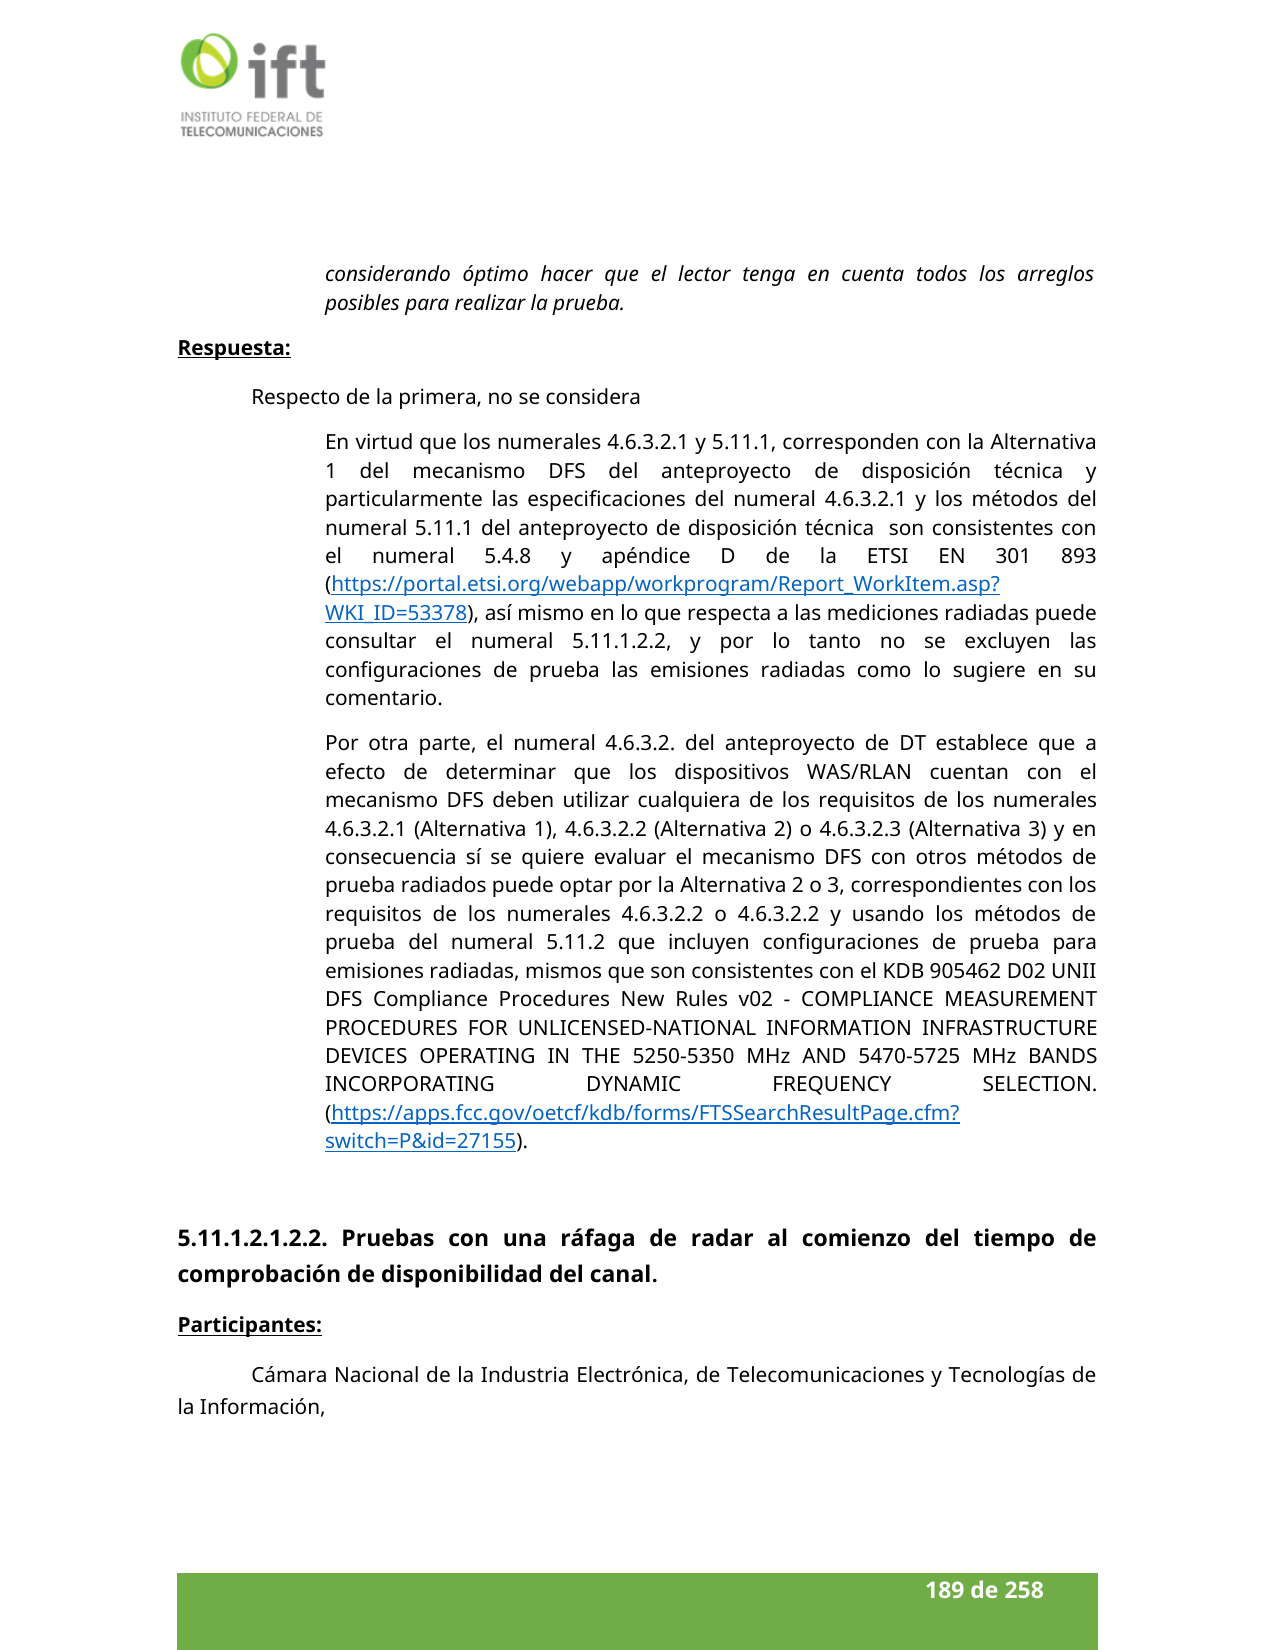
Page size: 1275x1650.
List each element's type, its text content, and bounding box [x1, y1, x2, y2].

text En virtud que los numerales 4.6.3.2.1 y 5.11.1, corresponden con la Alternativa 1 del mecanismo DFS del anteproyecto de disposición técnica y particularmente las especificaciones del numeral 4.6.3.2.1 y los métodos del numeral 5.11.1 del anteproyecto de disposición técnica son consistentes con el numeral 5.4.8 y apéndice D de la ETSI EN 301 893 (https://portal.etsi.org/webapp/workprogram/Report_WorkItem.asp?WKI_ID=53378), así mismo en lo que respecta a las mediciones radiadas puede consultar el numeral 5.11.1.2.2, y por lo tanto no se excluyen las configuraciones de prueba las emisiones radiadas como lo sugiere en su comentario. [325, 427, 1098, 712]
picture [177, 27, 334, 145]
text Por otra parte, el numeral 4.6.3.2. del anteproyecto de DT establece que a efecto de determinar que los dispositivos WAS/RLAN cuentan con el mecanismo DFS deben utilizar cualquiera de los requisitos de los numerales 4.6.3.2.1 (Alternativa 1), 4.6.3.2.2 (Alternativa 2) o 4.6.3.2.3 (Alternativa 3) y en consecuencia sí se quiere evaluar el mecanismo DFS con otros métodos de prueba radiados puede optar por la Alternativa 2 o 3, correspondientes con los requisitos de los numerales 4.6.3.2.2 o 4.6.3.2.2 y usando los métodos de prueba del numeral 5.11.2 que incluyen configuraciones de prueba para emisiones radiadas, mismos que son consistentes con el KDB 905462 D02 UNII DFS Compliance Procedures New Rules v02 - COMPLIANCE MEASUREMENT PROCEDURES FOR UNLICENSED-NATIONAL INFORMATION INFRASTRUCTURE DEVICES OPERATING IN THE 5250-5350 MHz AND 5470-5725 MHz BANDS INCORPORATING DYNAMIC FREQUENCY SELECTION. (https://apps.fcc.gov/oetcf/kdb/forms/FTSSearchResultPage.cfm?switch=P&id=27155). [325, 728, 1098, 1155]
text Respecto de la primera, no se considera [177, 382, 1098, 411]
subtitle 5.11.1.2.1.2.2. Pruebas con una ráfaga de radar al comienzo del tiempo de comprobación de disponibilidad del canal. [177, 1222, 1098, 1289]
text Cámara Nacional de la Industria Electrónica, de Telecomunicaciones y Tecnologías de la Información, [177, 1360, 1098, 1421]
text Participantes: [177, 1311, 1098, 1339]
text Respuesta: [177, 333, 1098, 361]
